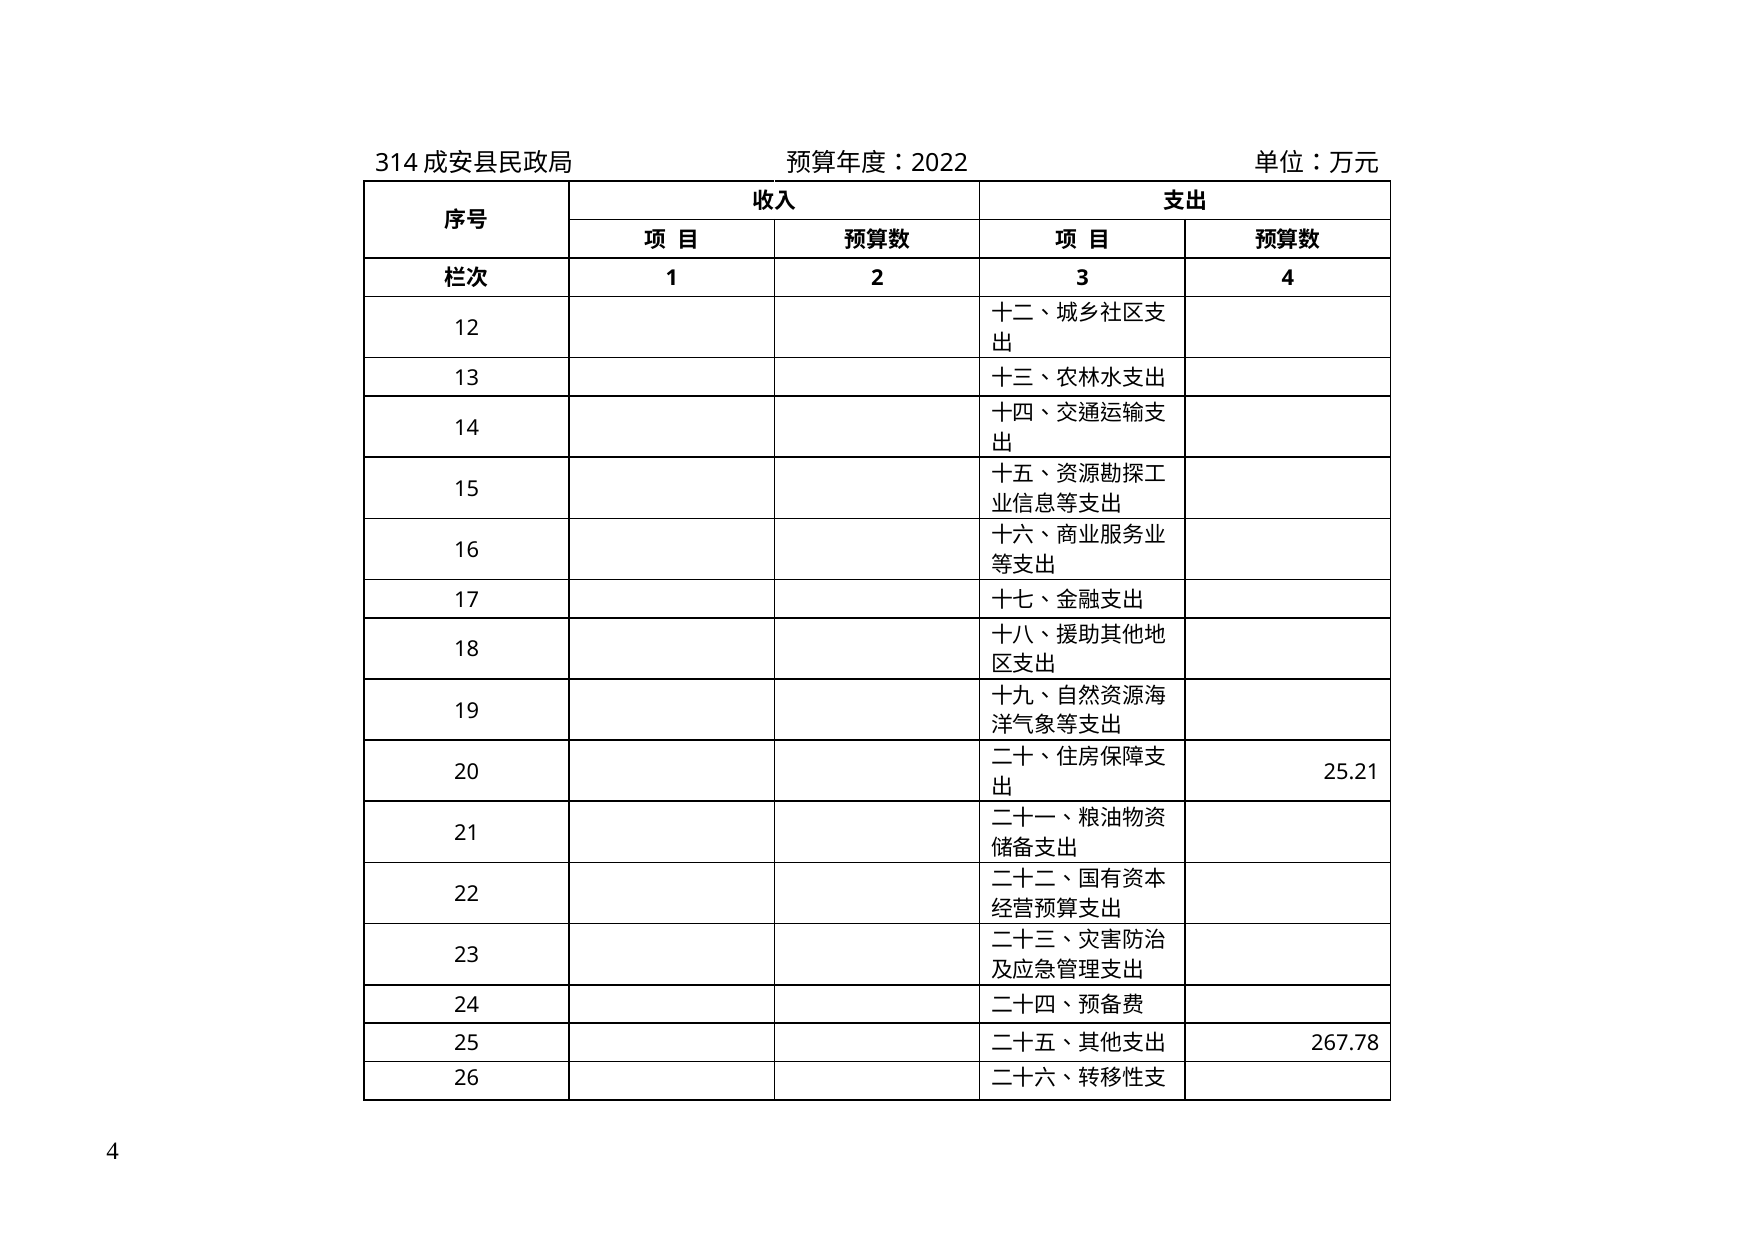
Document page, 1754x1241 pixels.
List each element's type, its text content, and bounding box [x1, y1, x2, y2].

table_cell [775, 519, 979, 578]
table_cell [570, 297, 774, 357]
table_cell [570, 924, 774, 984]
table_header 单位：万元 [980, 143, 1390, 180]
table_cell 项 目 [980, 220, 1184, 257]
table_cell [570, 1062, 774, 1099]
table_cell 十六、商业服务业等支出 [980, 519, 1184, 578]
table_cell 预算数 [1186, 220, 1390, 257]
table_cell [570, 680, 774, 739]
table_cell 二十二、国有资本经营预算支出 [980, 863, 1184, 923]
table_cell 十二、城乡社区支出 [980, 297, 1184, 357]
table_cell [775, 397, 979, 456]
table_cell 二十一、粮油物资储备支出 [980, 802, 1184, 862]
table_cell [570, 1024, 774, 1061]
table_cell 4 [1186, 259, 1390, 296]
table_cell 二十五、其他支出 [980, 1024, 1184, 1061]
table_cell 支出 [980, 182, 1390, 219]
table_cell 预算数 [775, 220, 979, 257]
table_cell 12 [365, 297, 568, 357]
table_cell 15 [365, 458, 568, 517]
table_cell 23 [365, 924, 568, 984]
table_cell [775, 863, 979, 923]
table_cell 26 [365, 1062, 568, 1099]
table_cell 18 [365, 619, 568, 678]
table_cell [1186, 619, 1390, 678]
table_cell 17 [365, 580, 568, 617]
table_cell 14 [365, 397, 568, 456]
table_cell [775, 358, 979, 395]
table_cell [1186, 580, 1390, 617]
table_cell [570, 863, 774, 923]
table_cell 序号 [365, 182, 568, 257]
table_cell [775, 580, 979, 617]
table_cell 267.78 [1186, 1024, 1390, 1061]
table_cell [775, 986, 979, 1022]
table_cell 二十、住房保障支出 [980, 741, 1184, 800]
table_cell 21 [365, 802, 568, 862]
table_cell [570, 741, 774, 800]
table_cell 22 [365, 863, 568, 923]
table_cell 收入 [570, 182, 979, 219]
table_cell [570, 519, 774, 578]
table_cell [570, 986, 774, 1022]
table_cell 栏次 [365, 259, 568, 296]
table_cell [1186, 297, 1390, 357]
table_cell 十九、自然资源海洋气象等支出 [980, 680, 1184, 739]
table_cell [1186, 986, 1390, 1022]
table_cell 十四、交通运输支出 [980, 397, 1184, 456]
table_cell 3 [980, 259, 1184, 296]
table_cell [1186, 397, 1390, 456]
table_cell [775, 1062, 979, 1099]
table_cell [775, 680, 979, 739]
table_cell [775, 619, 979, 678]
table_cell 十五、资源勘探工业信息等支出 [980, 458, 1184, 517]
table_cell [1186, 458, 1390, 517]
table_cell [570, 458, 774, 517]
table_cell 二十六、转移性支出 [980, 1062, 1184, 1099]
table_cell 二十三、灾害防治及应急管理支出 [980, 924, 1184, 984]
table_cell [570, 358, 774, 395]
table_cell 19 [365, 680, 568, 739]
table_header 314成安县民政局 [365, 143, 774, 180]
table_cell [775, 458, 979, 517]
table_cell [775, 1024, 979, 1061]
table_cell 25 [365, 1024, 568, 1061]
table_cell [775, 802, 979, 862]
table_cell 24 [365, 986, 568, 1022]
table_cell [775, 741, 979, 800]
table_cell [775, 924, 979, 984]
table_cell 十八、援助其他地区支出 [980, 619, 1184, 678]
table_cell [1186, 1062, 1390, 1099]
table_cell [570, 580, 774, 617]
table_cell 25.21 [1186, 741, 1390, 800]
table_cell 20 [365, 741, 568, 800]
table_cell 16 [365, 519, 568, 578]
table_cell 13 [365, 358, 568, 395]
table_cell [775, 297, 979, 357]
table_cell 十三、农林水支出 [980, 358, 1184, 395]
table_cell [1186, 680, 1390, 739]
table_cell [570, 619, 774, 678]
table_header 预算年度：2022 [775, 143, 979, 180]
table_cell 项 目 [570, 220, 774, 257]
table_cell 二十四、预备费 [980, 986, 1184, 1022]
table_cell [570, 802, 774, 862]
table_cell [1186, 802, 1390, 862]
table_cell [1186, 519, 1390, 578]
table_cell [1186, 358, 1390, 395]
table_cell [1186, 924, 1390, 984]
table_cell [1186, 863, 1390, 923]
table_cell 1 [570, 259, 774, 296]
table_cell 十七、金融支出 [980, 580, 1184, 617]
table_cell [570, 397, 774, 456]
table_cell 2 [775, 259, 979, 296]
